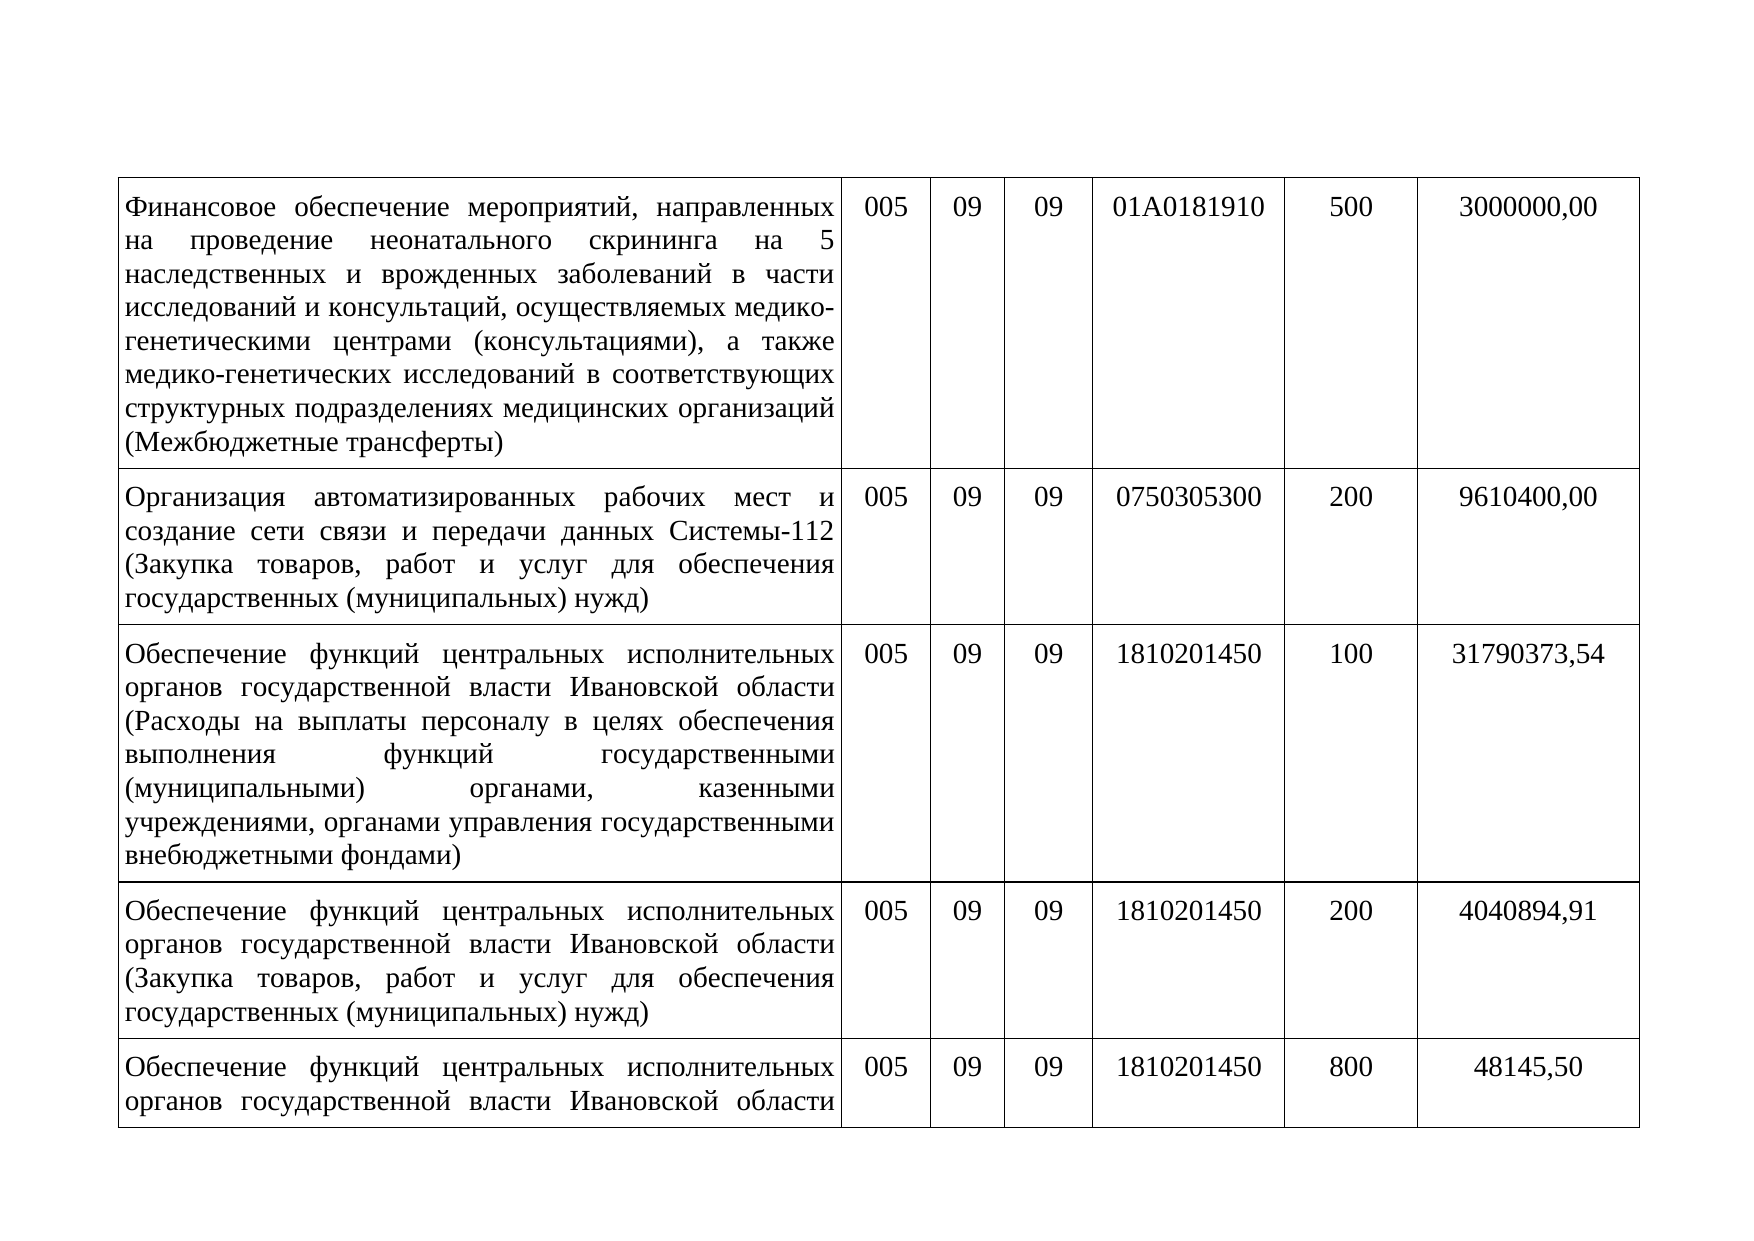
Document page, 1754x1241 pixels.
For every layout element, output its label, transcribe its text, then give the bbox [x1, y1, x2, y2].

table_cell 005 [842, 1039, 930, 1127]
table_cell 09 [1005, 625, 1092, 881]
table_cell 1810201450 [1093, 625, 1284, 881]
table_cell Обеспечение функций центральных исполнительных органов государственной власти Ивановской области (Закупка товаров, работ и услуг для обеспечения государственных (муниципальных) нужд) [119, 883, 841, 1038]
table_cell 09 [931, 178, 1004, 468]
table_cell 09 [931, 1039, 1004, 1127]
table_cell 09 [1005, 178, 1092, 468]
table_cell Обеспечение функций центральных исполнительных органов государственной власти Ивановской области (Расходы на выплаты персоналу в целях обеспечения выполнения функций государственными (муниципальными) органами, казенными учреждениями, органами управления государственными внебюджетными фондами) [119, 625, 841, 881]
table_cell 800 [1285, 1039, 1417, 1127]
table_cell 09 [931, 883, 1004, 1038]
table_cell Финансовое обеспечение мероприятий, направленных на проведение неонатального скрининга на 5 наследственных и врожденных заболеваний в части исследований и консультаций, осуществляемых медико-генетическими центрами (консультациями), а также медико-генетических исследований в соответствующих структурных подразделениях медицинских организаций (Межбюджетные трансферты) [119, 178, 841, 468]
table_cell 200 [1285, 883, 1417, 1038]
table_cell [119, 1039, 841, 1127]
table_cell 005 [842, 883, 930, 1038]
table_cell 4040894,91 [1418, 883, 1639, 1038]
table_cell 1810201450 [1093, 883, 1284, 1038]
table_cell Организация автоматизированных рабочих мест и создание сети связи и передачи данных Системы-112 (Закупка товаров, работ и услуг для обеспечения государственных (муниципальных) нужд) [119, 469, 841, 624]
table_cell 200 [1285, 469, 1417, 624]
table_cell 100 [1285, 625, 1417, 881]
table_cell 005 [842, 469, 930, 624]
table_cell 500 [1285, 178, 1417, 468]
table_cell 09 [1005, 469, 1092, 624]
table_cell 09 [1005, 1039, 1092, 1127]
table_cell 31790373,54 [1418, 625, 1639, 881]
table_cell 1810201450 [1093, 1039, 1284, 1127]
table_cell 3000000,00 [1418, 178, 1639, 468]
table_cell 005 [842, 178, 930, 468]
table_cell 9610400,00 [1418, 469, 1639, 624]
table_cell 0750305300 [1093, 469, 1284, 624]
table_cell 09 [1005, 883, 1092, 1038]
table_cell 48145,50 [1418, 1039, 1639, 1127]
table_cell 005 [842, 625, 930, 881]
table_cell 09 [931, 469, 1004, 624]
table_cell 01А0181910 [1093, 178, 1284, 468]
table_cell 09 [931, 625, 1004, 881]
